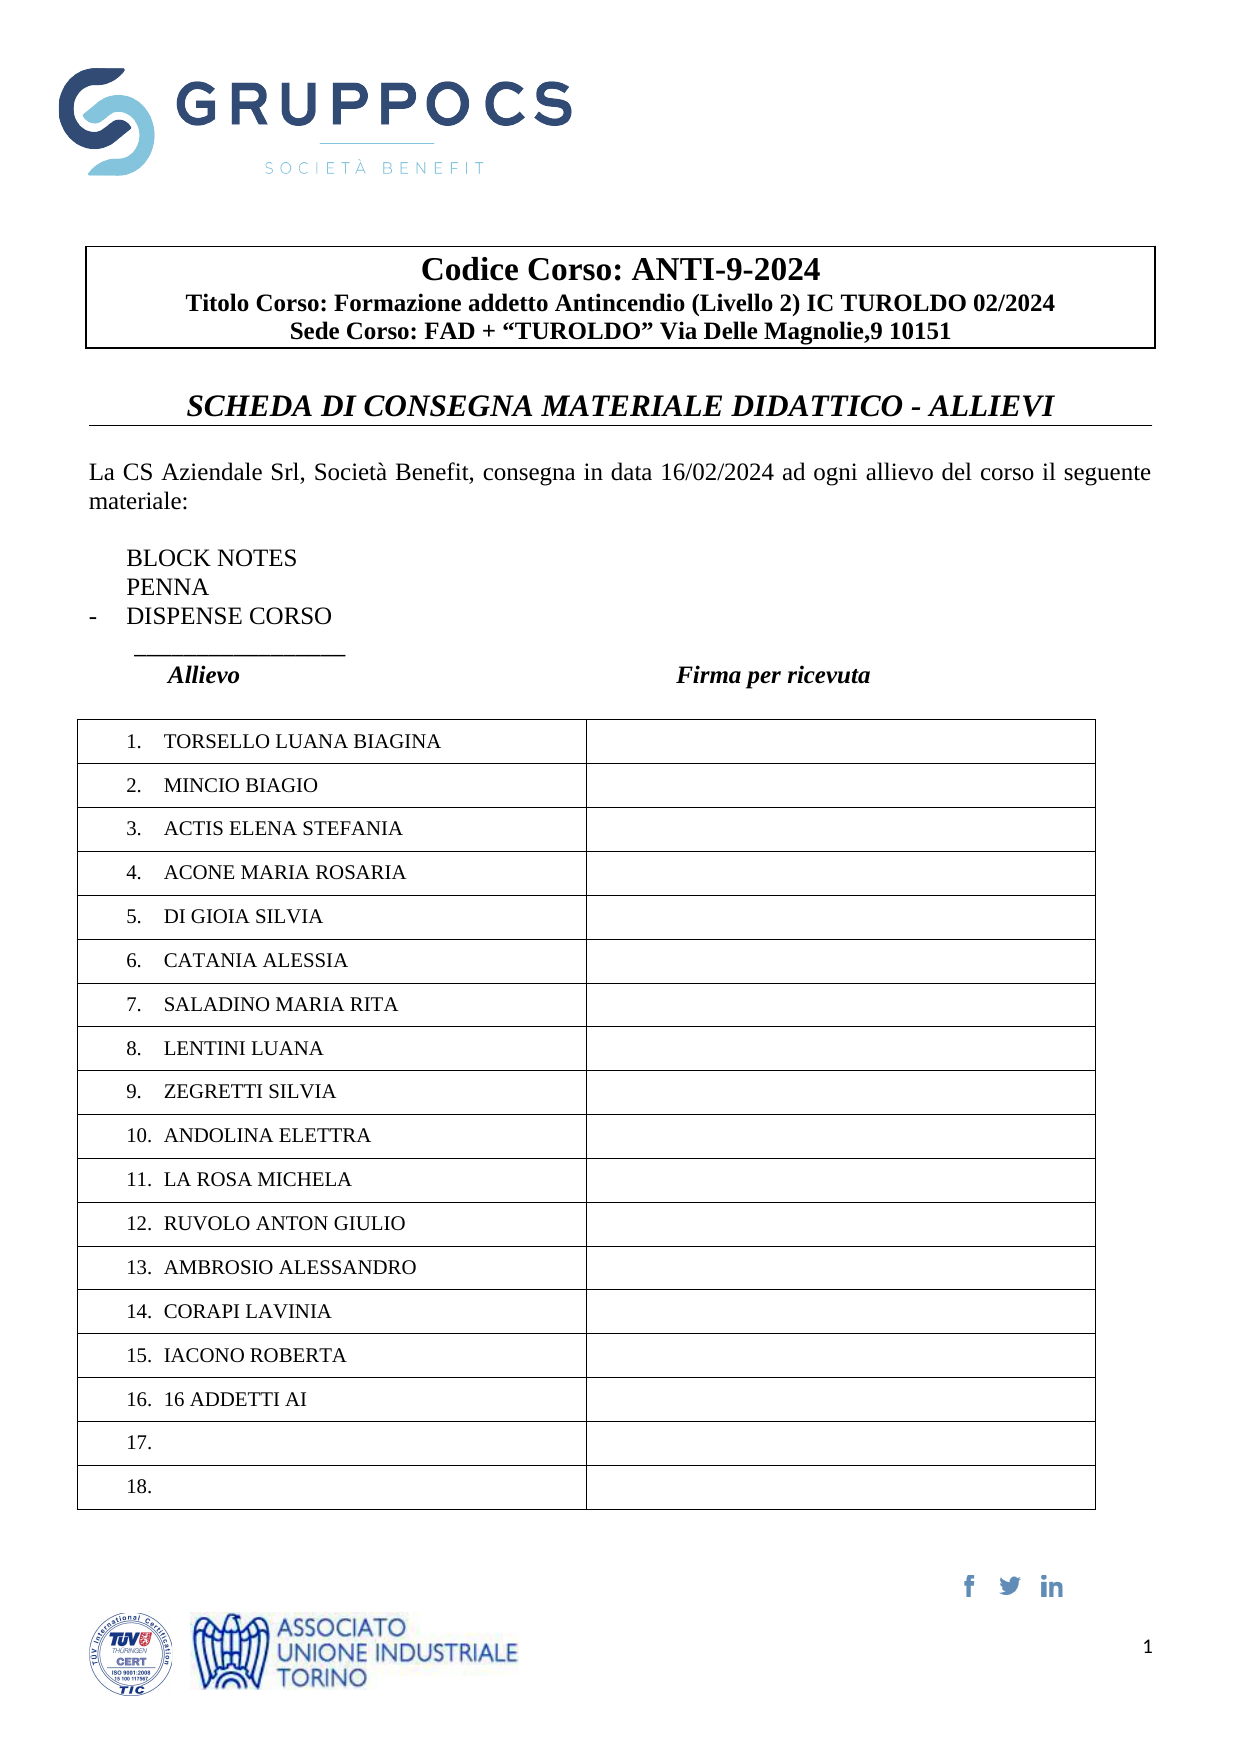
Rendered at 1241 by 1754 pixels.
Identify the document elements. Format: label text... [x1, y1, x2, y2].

table_cell ZEGRETTI SILVIA [78, 1071, 586, 1114]
table_cell IACONO ROBERTA [78, 1334, 586, 1377]
table_cell [587, 896, 1095, 938]
table_cell [587, 1466, 1095, 1509]
table_cell [587, 1334, 1095, 1377]
table_cell ANDOLINA ELETTRA [78, 1115, 586, 1158]
text PENNA [126, 572, 1152, 601]
table_cell [78, 1466, 586, 1509]
table_cell 16 ADDETTI AI [78, 1378, 586, 1421]
text Allievo Firma per ricevuta [88, 660, 1152, 689]
table_cell LENTINI LUANA [78, 1027, 586, 1070]
table_cell [587, 764, 1095, 807]
table_cell [587, 1247, 1095, 1289]
text Sede Corso: FAD + “TUROLDO” Via Delle Magnolie,9 10151 [87, 313, 1154, 347]
table_cell CORAPI LAVINIA [78, 1290, 586, 1333]
table_cell [587, 852, 1095, 895]
text Codice Corso: ANTI-9-2024 [87, 247, 1154, 288]
picture [58, 68, 580, 178]
table_cell [587, 940, 1095, 982]
picture [190, 1612, 520, 1690]
table_cell ACONE MARIA ROSARIA [78, 852, 586, 895]
table_cell [587, 1290, 1095, 1333]
text Titolo Corso: Formazione addetto Antincendio (Livello 2) IC TUROLDO 02/2024 [88, 288, 1152, 313]
table_cell [587, 1027, 1095, 1070]
table_cell [587, 1378, 1095, 1421]
table_cell SALADINO MARIA RITA [78, 984, 586, 1026]
picture [964, 1575, 1063, 1597]
table_cell DI GIOIA SILVIA [78, 896, 586, 938]
picture [89, 1613, 173, 1696]
text La CS Aziendale Srl, Società Benefit, consegna in data 16/02/2024 ad ogni allievo del corso il seguente materiale: [88, 457, 1152, 514]
table_cell [587, 1203, 1095, 1246]
text _________________ [88, 629, 1152, 660]
table_cell [587, 1422, 1095, 1465]
table_cell AMBROSIO ALESSANDRO [78, 1247, 586, 1289]
table_header TORSELLO LUANA BIAGINA [78, 720, 586, 763]
table_header [587, 720, 1095, 763]
table_cell CATANIA ALESSIA [78, 940, 586, 982]
text SCHEDA DI CONSEGNA MATERIALE DIDATTICO - ALLIEVI [88, 387, 1152, 426]
table_cell [587, 1071, 1095, 1114]
table_cell RUVOLO ANTON GIULIO [78, 1203, 586, 1246]
table_cell ACTIS ELENA STEFANIA [78, 808, 586, 851]
table_cell [587, 1115, 1095, 1158]
table_cell [78, 1422, 586, 1465]
text BLOCK NOTES [126, 543, 1152, 572]
table_cell LA ROSA MICHELA [78, 1159, 586, 1202]
table_cell [587, 984, 1095, 1026]
table_cell MINCIO BIAGIO [78, 764, 586, 807]
table_cell [587, 808, 1095, 851]
list DISPENSE CORSO [88, 601, 1152, 629]
table_cell [587, 1159, 1095, 1202]
